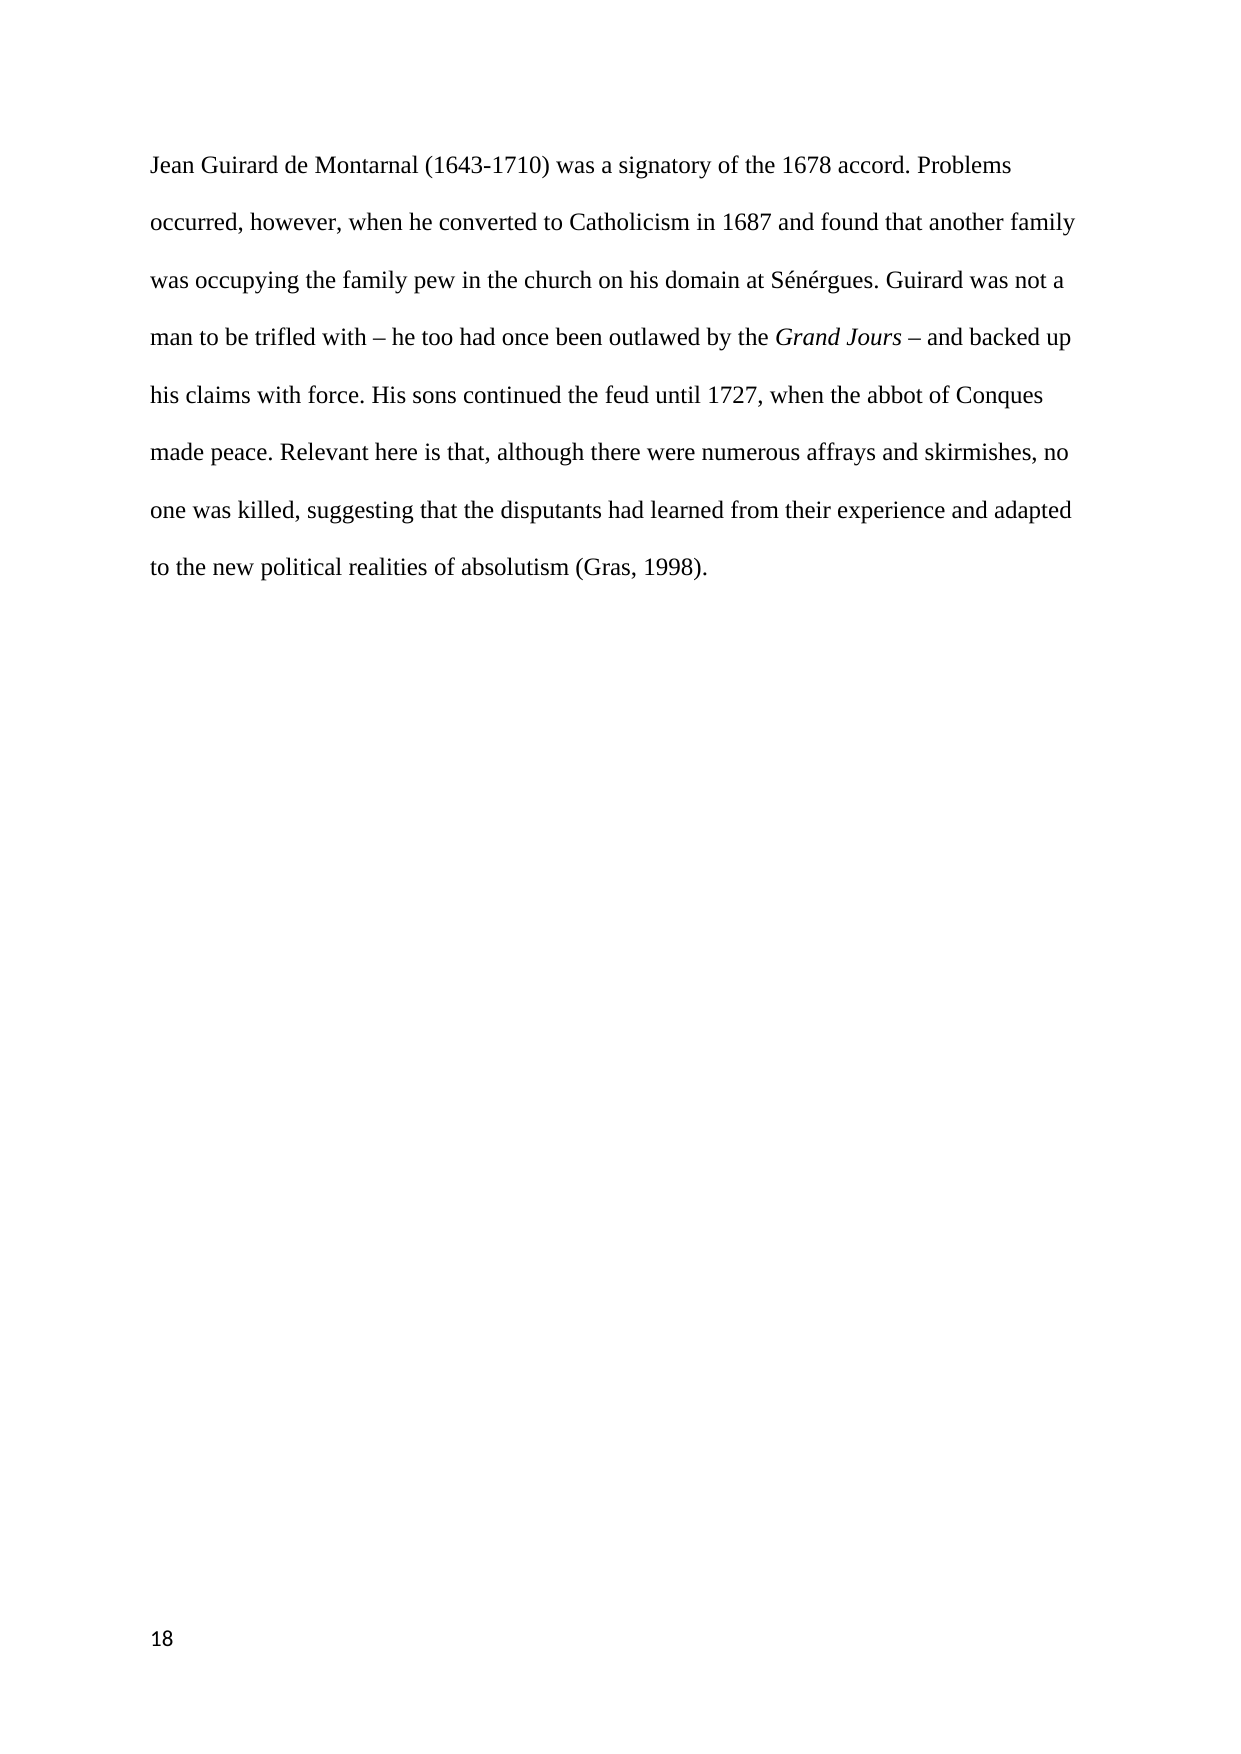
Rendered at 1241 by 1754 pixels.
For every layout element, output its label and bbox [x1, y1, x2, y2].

text [150, 150, 1080, 581]
